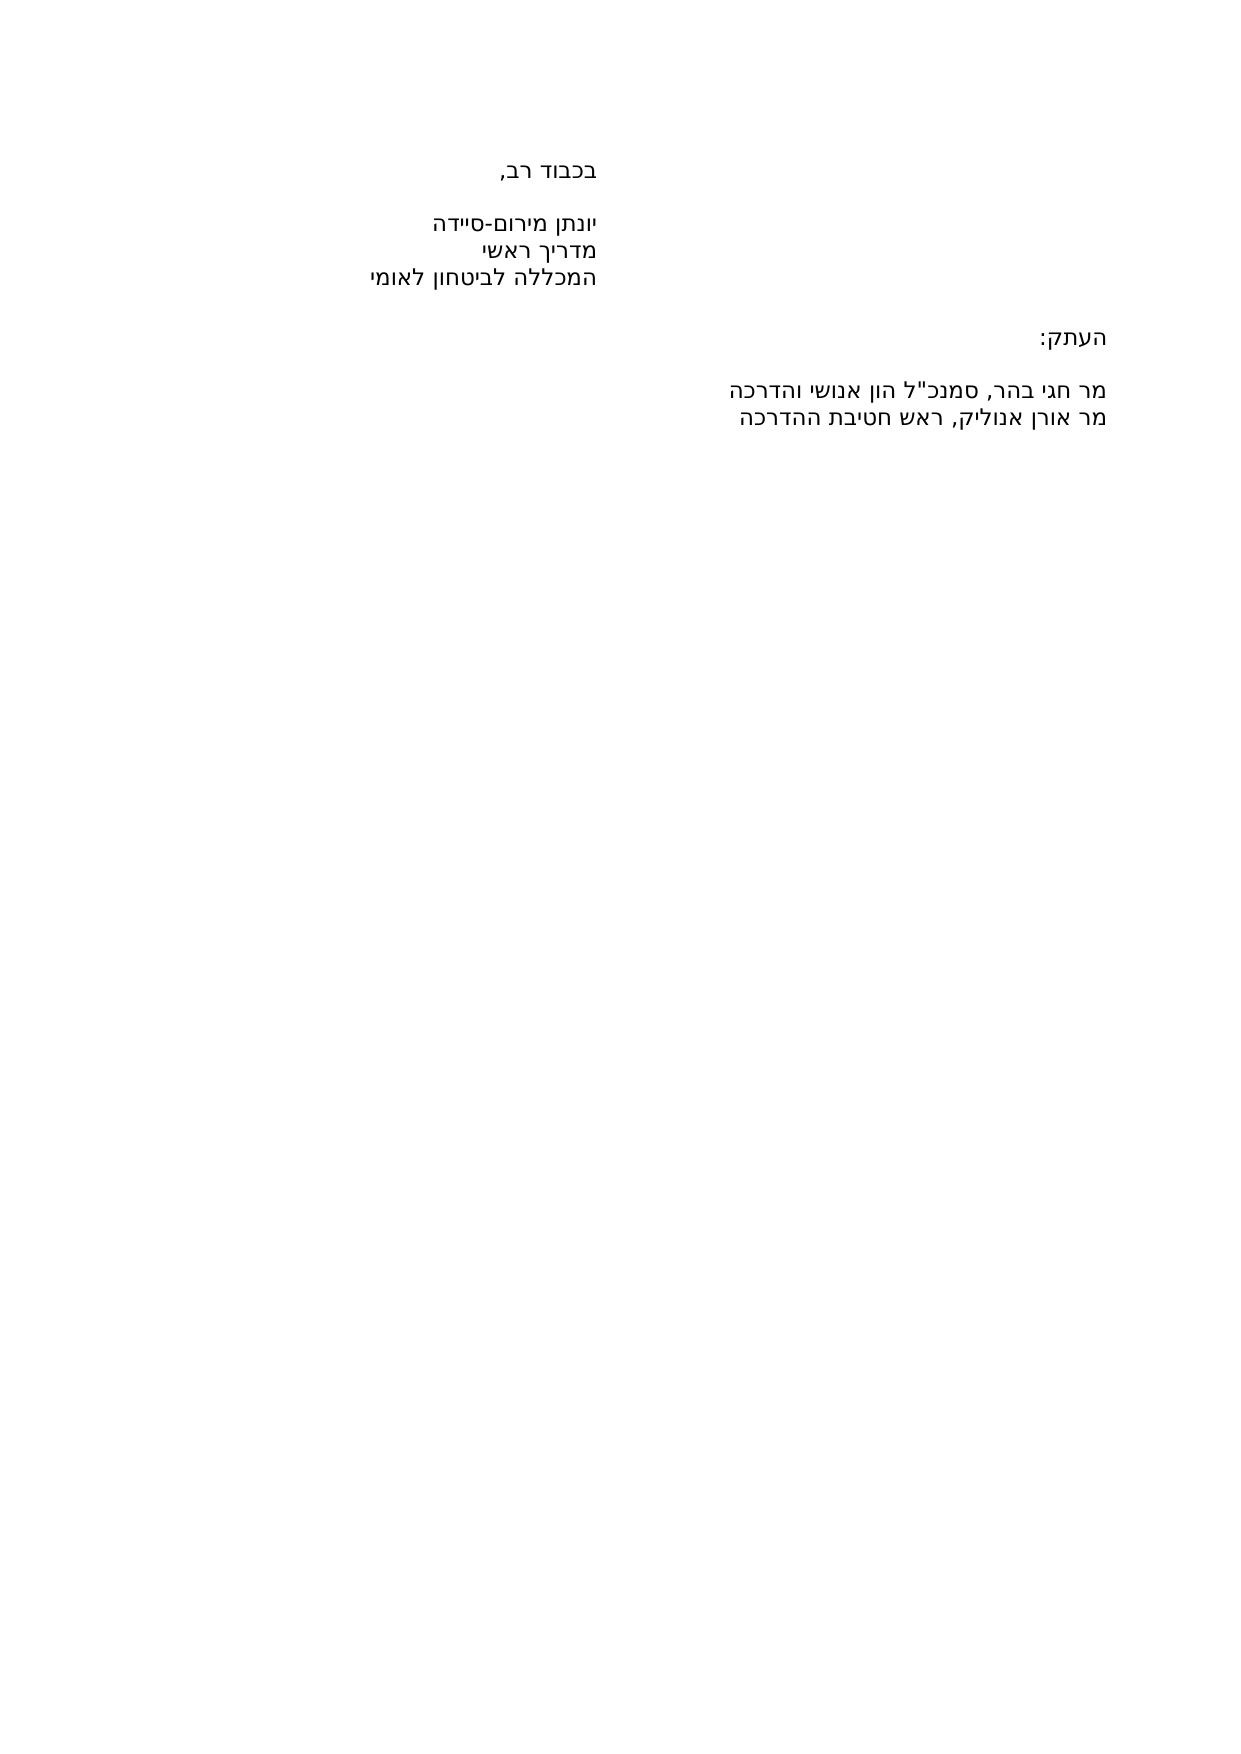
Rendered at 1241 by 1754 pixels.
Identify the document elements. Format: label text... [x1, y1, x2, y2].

text בכבוד רב, [281, 157, 597, 184]
text מר אורן אנוליק, ראש חטיבת ההדרכה [281, 404, 1107, 430]
text העתק: [281, 324, 1107, 351]
text המכללה לביטחון לאומי [281, 264, 597, 291]
text מר חגי בהר, סמנכ"ל הון אנושי והדרכה [281, 377, 1107, 404]
text יונתן מירום-סיידה [281, 211, 597, 237]
text מדריך ראשי [281, 237, 597, 264]
